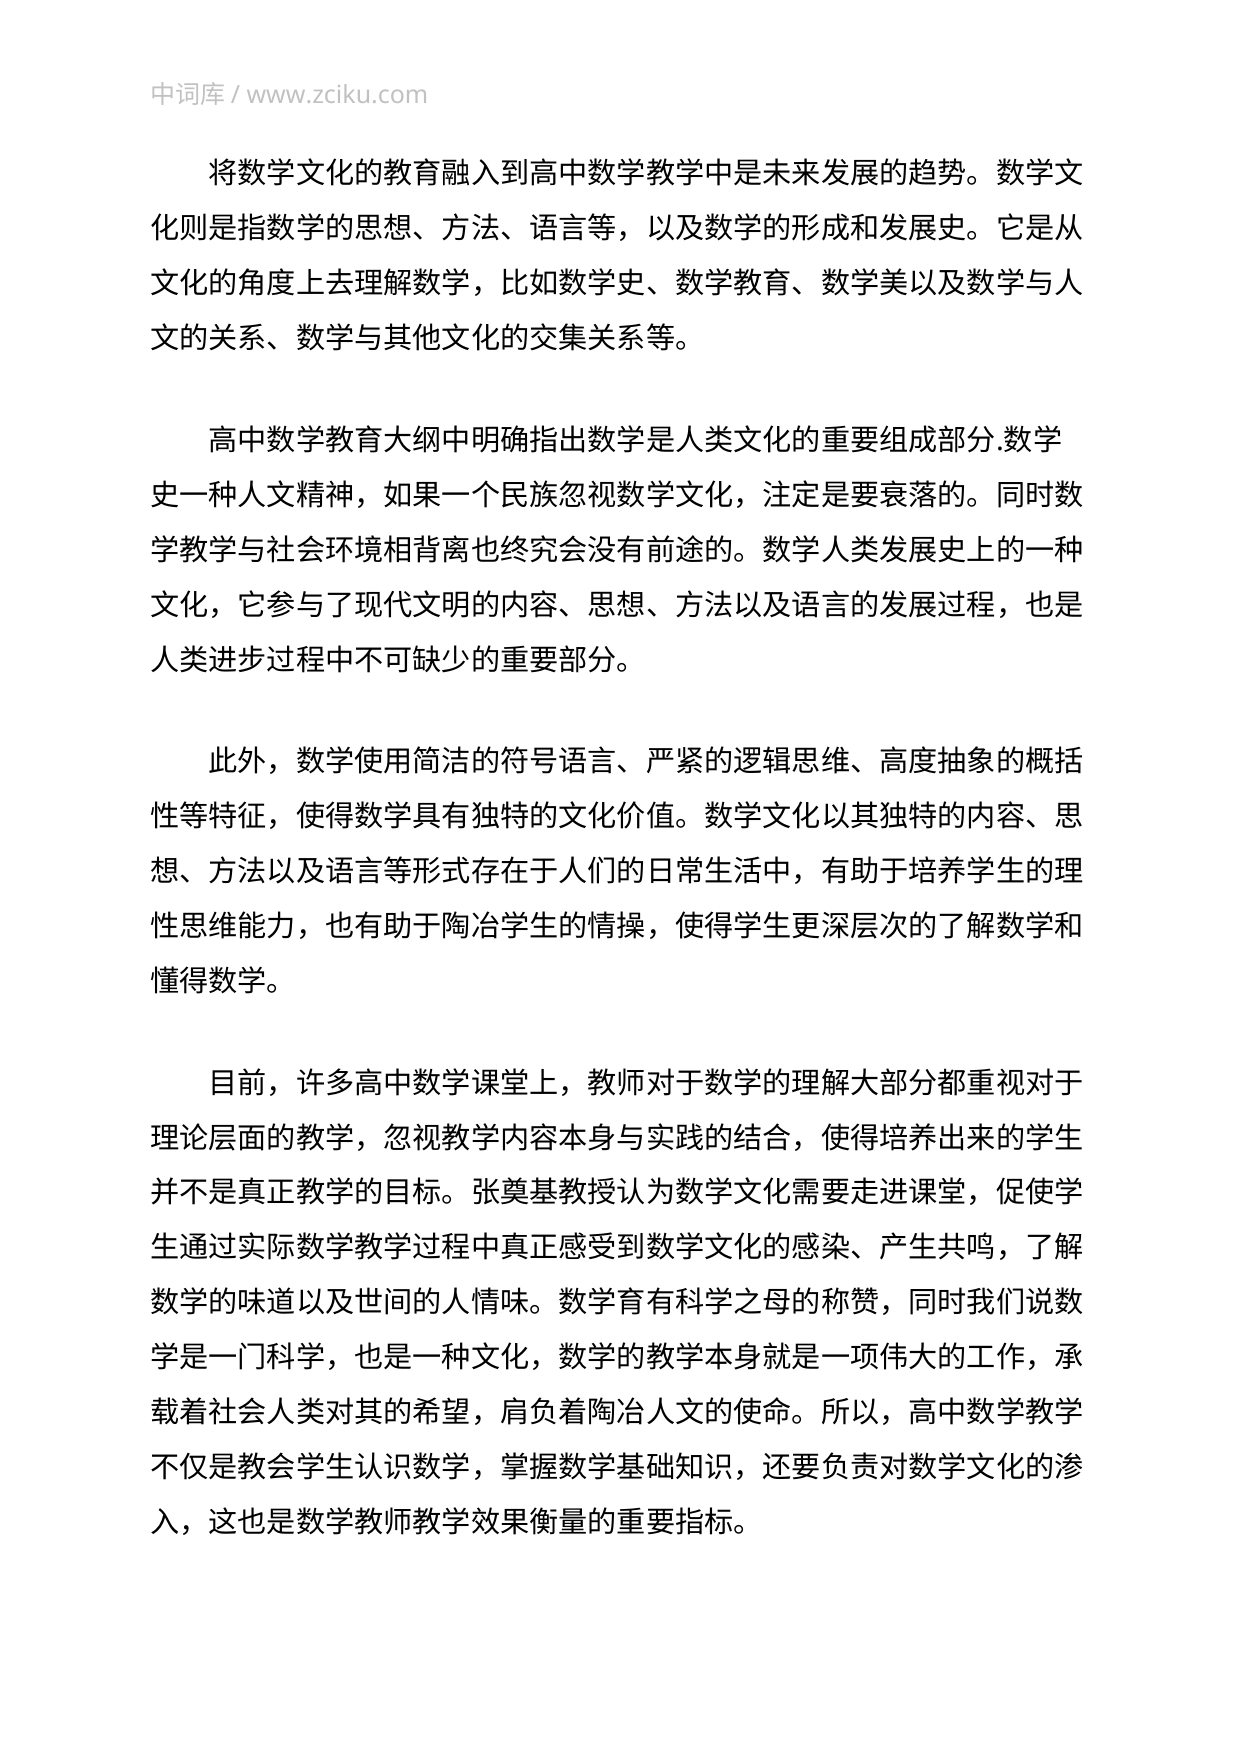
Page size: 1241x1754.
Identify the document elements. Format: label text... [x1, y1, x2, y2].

text 高中数学教育大纲中明确指出数学是人类文化的重要组成部分.数学史一种人文精神，如果一个民族忽视数学文化，注定是要衰落的。同时数学教学与社会环境相背离也终究会没有前途的。数学人类发展史上的一种文化，它参与了现代文明的内容、思想、方法以及语言的发展过程，也是人类进步过程中不可缺少的重要部分。 [150, 416, 1090, 678]
text 将数学文化的教育融入到高中数学教学中是未来发展的趋势。数学文化则是指数学的思想、方法、语言等，以及数学的形成和发展史。它是从文化的角度上去理解数学，比如数学史、数学教育、数学美以及数学与人文的关系、数学与其他文化的交集关系等。 [150, 150, 1090, 357]
text 此外，数学使用简洁的符号语言、严紧的逻辑思维、高度抽象的概括性等特征，使得数学具有独特的文化价值。数学文化以其独特的内容、思想、方法以及语言等形式存在于人们的日常生活中，有助于培养学生的理性思维能力，也有助于陶冶学生的情操，使得学生更深层次的了解数学和懂得数学。 [150, 738, 1090, 1000]
text 目前，许多高中数学课堂上，教师对于数学的理解大部分都重视对于理论层面的教学，忽视教学内容本身与实践的结合，使得培养出来的学生并不是真正教学的目标。张奠基教授认为数学文化需要走进课堂，促使学生通过实际数学教学过程中真正感受到数学文化的感染、产生共鸣，了解数学的味道以及世间的人情味。数学育有科学之母的称赞，同时我们说数学是一门科学，也是一种文化，数学的教学本身就是一项伟大的工作，承载着社会人类对其的希望，肩负着陶冶人文的使命。所以，高中数学教学不仅是教会学生认识数学，掌握数学基础知识，还要负责对数学文化的渗入，这也是数学教师教学效果衡量的重要指标。 [150, 1059, 1090, 1541]
